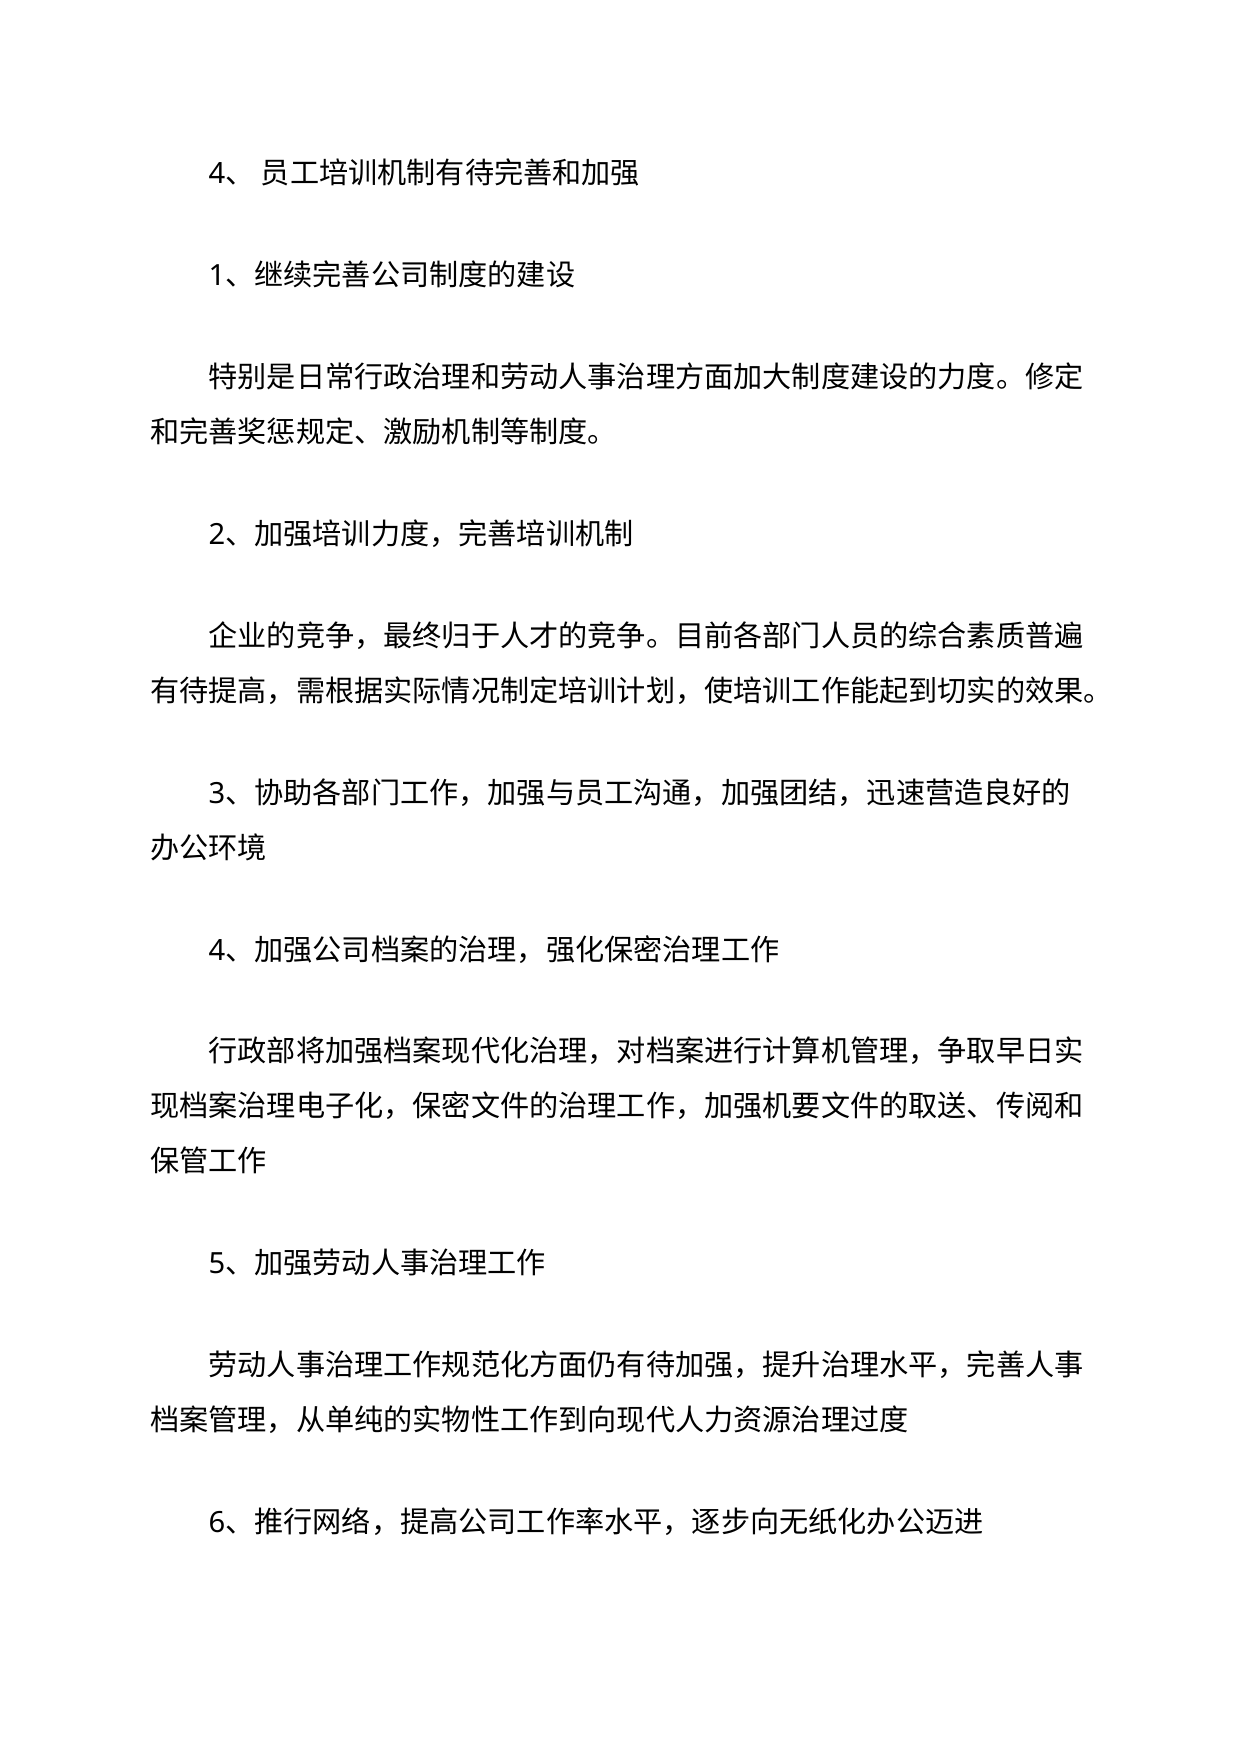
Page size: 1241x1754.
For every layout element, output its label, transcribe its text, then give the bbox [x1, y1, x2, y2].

text 1、继续完善公司制度的建设 [150, 252, 1090, 294]
text 3、协助各部门工作，加强与员工沟通，加强团结，迅速营造良好的办公环境 [150, 769, 1090, 867]
text 6、推行网络，提高公司工作率水平，逐步向无纸化办公迈进 [150, 1498, 1090, 1541]
text 5、加强劳动人事治理工作 [150, 1239, 1090, 1282]
text 特别是日常行政治理和劳动人事治理方面加大制度建设的力度。修定和完善奖惩规定、激励机制等制度。 [150, 354, 1090, 451]
text 企业的竞争，最终归于人才的竞争。目前各部门人员的综合素质普遍有待提高，需根据实际情况制定培训计划，使培训工作能起到切实的效果。 [150, 613, 1090, 710]
text 4、 员工培训机制有待完善和加强 [150, 150, 1090, 192]
text 行政部将加强档案现代化治理，对档案进行计算机管理，争取早日实现档案治理电子化，保密文件的治理工作，加强机要文件的取送、传阅和保管工作 [150, 1028, 1090, 1180]
text 4、加强公司档案的治理，强化保密治理工作 [150, 926, 1090, 968]
text 劳动人事治理工作规范化方面仍有待加强，提升治理水平，完善人事档案管理，从单纯的实物性工作到向现代人力资源治理过度 [150, 1342, 1090, 1439]
text 2、加强培训力度，完善培训机制 [150, 511, 1090, 553]
